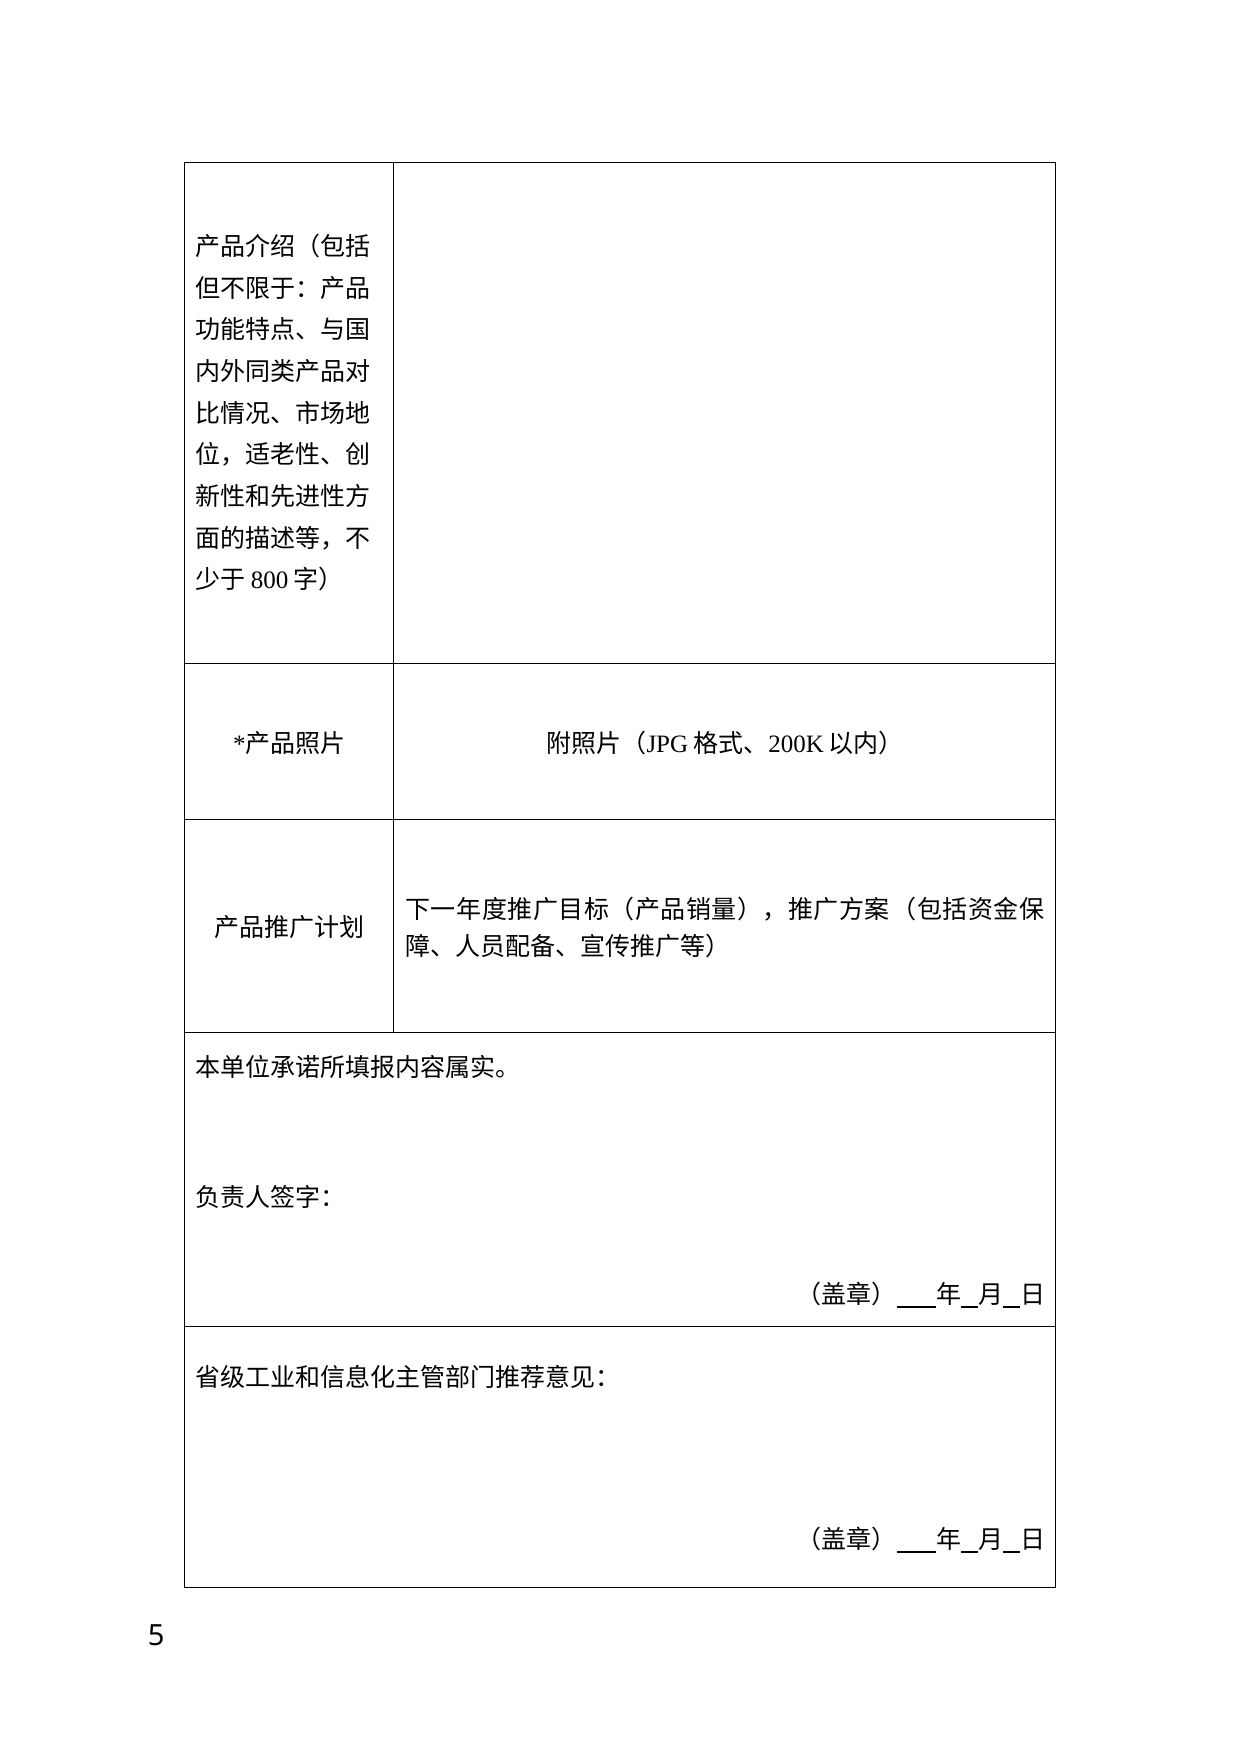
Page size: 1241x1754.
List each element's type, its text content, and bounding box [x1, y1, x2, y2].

table_cell 省级工业和信息化主管部门推荐意见： （盖章） 年 月 日 [185, 1327, 1055, 1587]
table_cell 下一年度推广目标（产品销量），推广方案（包括资金保障、人员配备、宣传推广等） [394, 820, 1055, 1032]
table_cell [394, 163, 1055, 663]
table_cell 产品推广计划 [185, 820, 393, 1032]
table_cell 产品介绍（包括但不限于：产品功能特点、与国内外同类产品对比情况、市场地位，适老性、创新性和先进性方面的描述等，不少于800字） [185, 163, 393, 663]
table_cell *产品照片 [185, 664, 393, 819]
table_cell 本单位承诺所填报内容属实。 负责人签字： （盖章） 年 月 日 [185, 1033, 1055, 1326]
table_cell 附照片（JPG格式、200K以内） [394, 664, 1055, 819]
